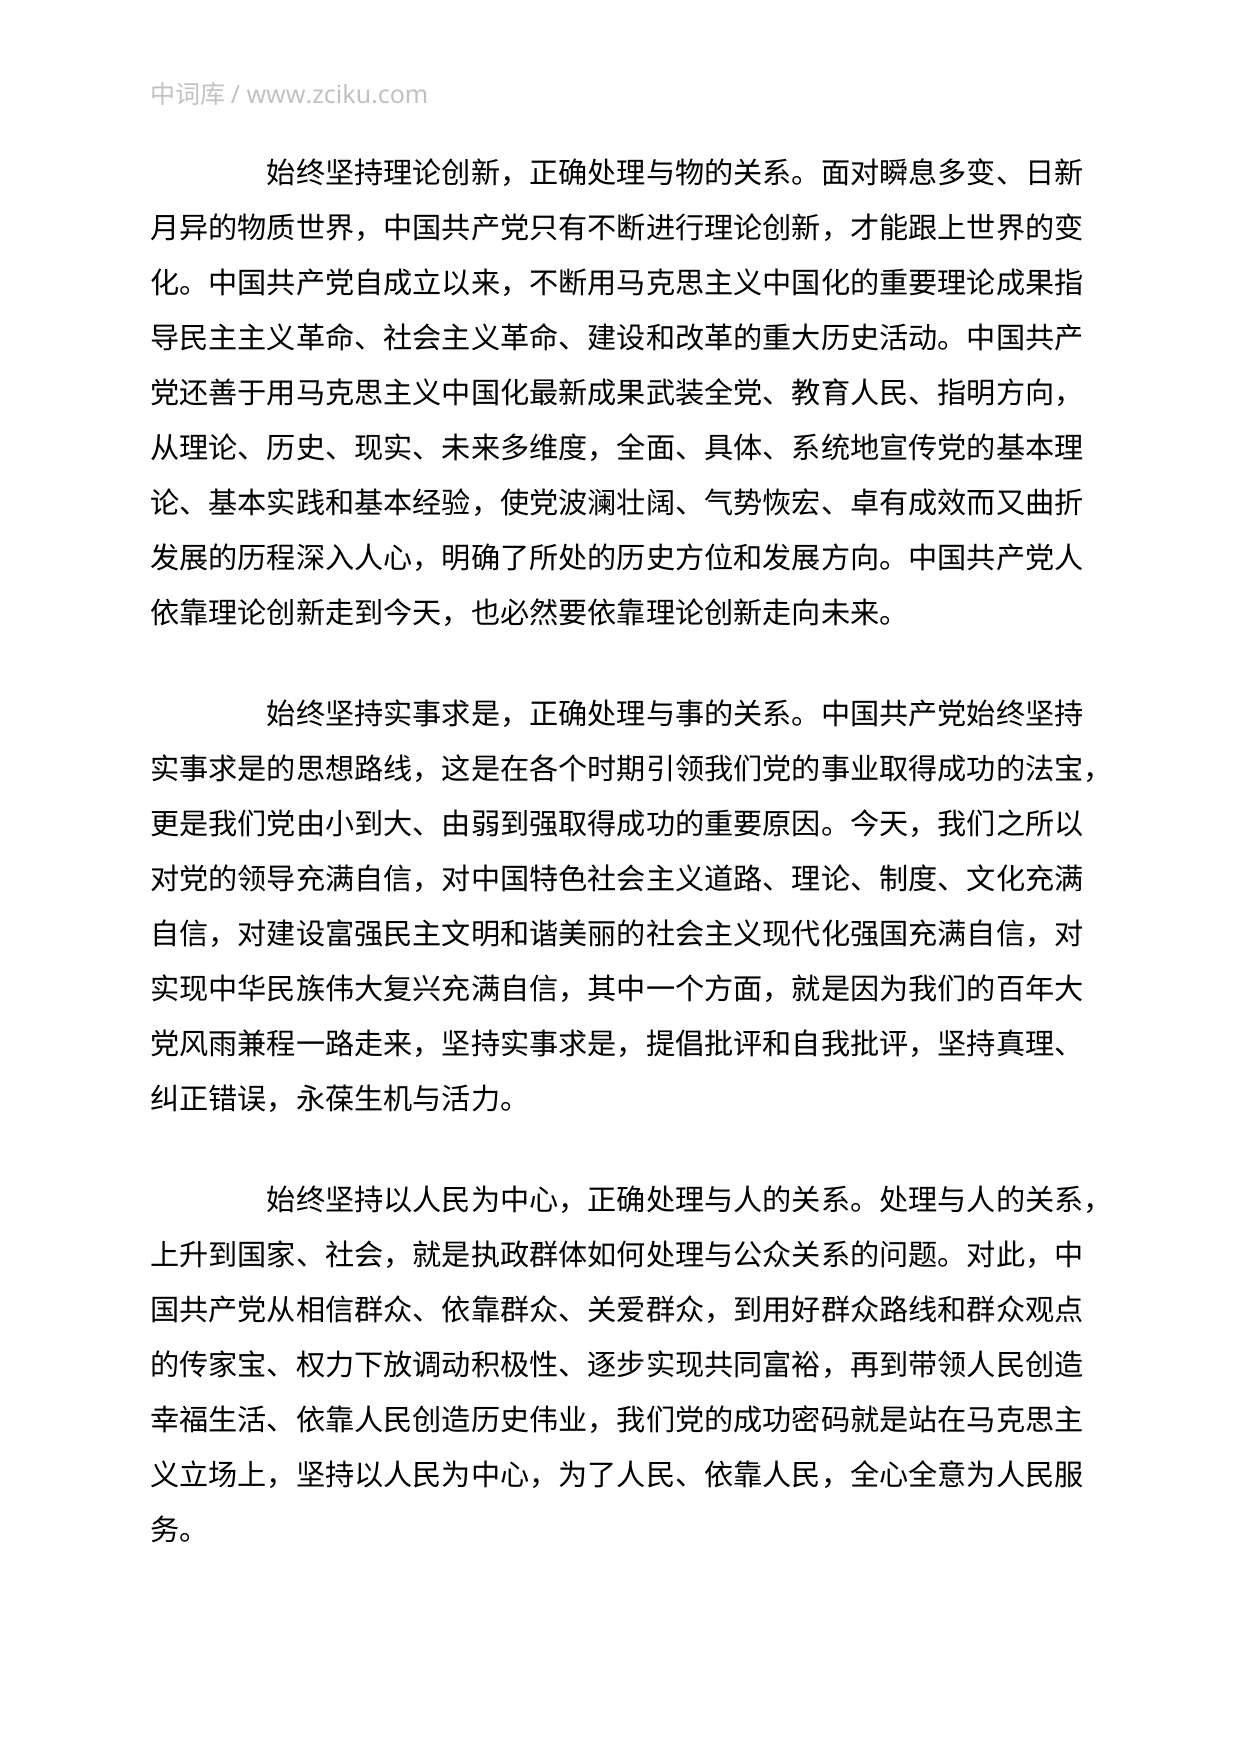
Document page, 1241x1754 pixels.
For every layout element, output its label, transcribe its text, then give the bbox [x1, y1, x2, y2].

text 始终坚持以人民为中心，正确处理与人的关系。处理与人的关系，上升到国家、社会，就是执政群体如何处理与公众关系的问题。对此，中国共产党从相信群众、依靠群众、关爱群众，到用好群众路线和群众观点的传家宝、权力下放调动积极性、逐步实现共同富裕，再到带领人民创造幸福生活、依靠人民创造历史伟业，我们党的成功密码就是站在马克思主义立场上，坚持以人民为中心，为了人民、依靠人民，全心全意为人民服务。 [150, 1177, 1090, 1549]
text 始终坚持实事求是，正确处理与事的关系。中国共产党始终坚持实事求是的思想路线，这是在各个时期引领我们党的事业取得成功的法宝，更是我们党由小到大、由弱到强取得成功的重要原因。今天，我们之所以对党的领导充满自信，对中国特色社会主义道路、理论、制度、文化充满自信，对建设富强民主文明和谐美丽的社会主义现代化强国充满自信，对实现中华民族伟大复兴充满自信，其中一个方面，就是因为我们的百年大党风雨兼程一路走来，坚持实事求是，提倡批评和自我批评，坚持真理、纠正错误，永葆生机与活力。 [150, 691, 1090, 1117]
text 始终坚持理论创新，正确处理与物的关系。面对瞬息多变、日新月异的物质世界，中国共产党只有不断进行理论创新，才能跟上世界的变化。中国共产党自成立以来，不断用马克思主义中国化的重要理论成果指导民主主义革命、社会主义革命、建设和改革的重大历史活动。中国共产党还善于用马克思主义中国化最新成果武装全党、教育人民、指明方向，从理论、历史、现实、未来多维度，全面、具体、系统地宣传党的基本理论、基本实践和基本经验，使党波澜壮阔、气势恢宏、卓有成效而又曲折发展的历程深入人心，明确了所处的历史方位和发展方向。中国共产党人依靠理论创新走到今天，也必然要依靠理论创新走向未来。 [150, 150, 1090, 631]
